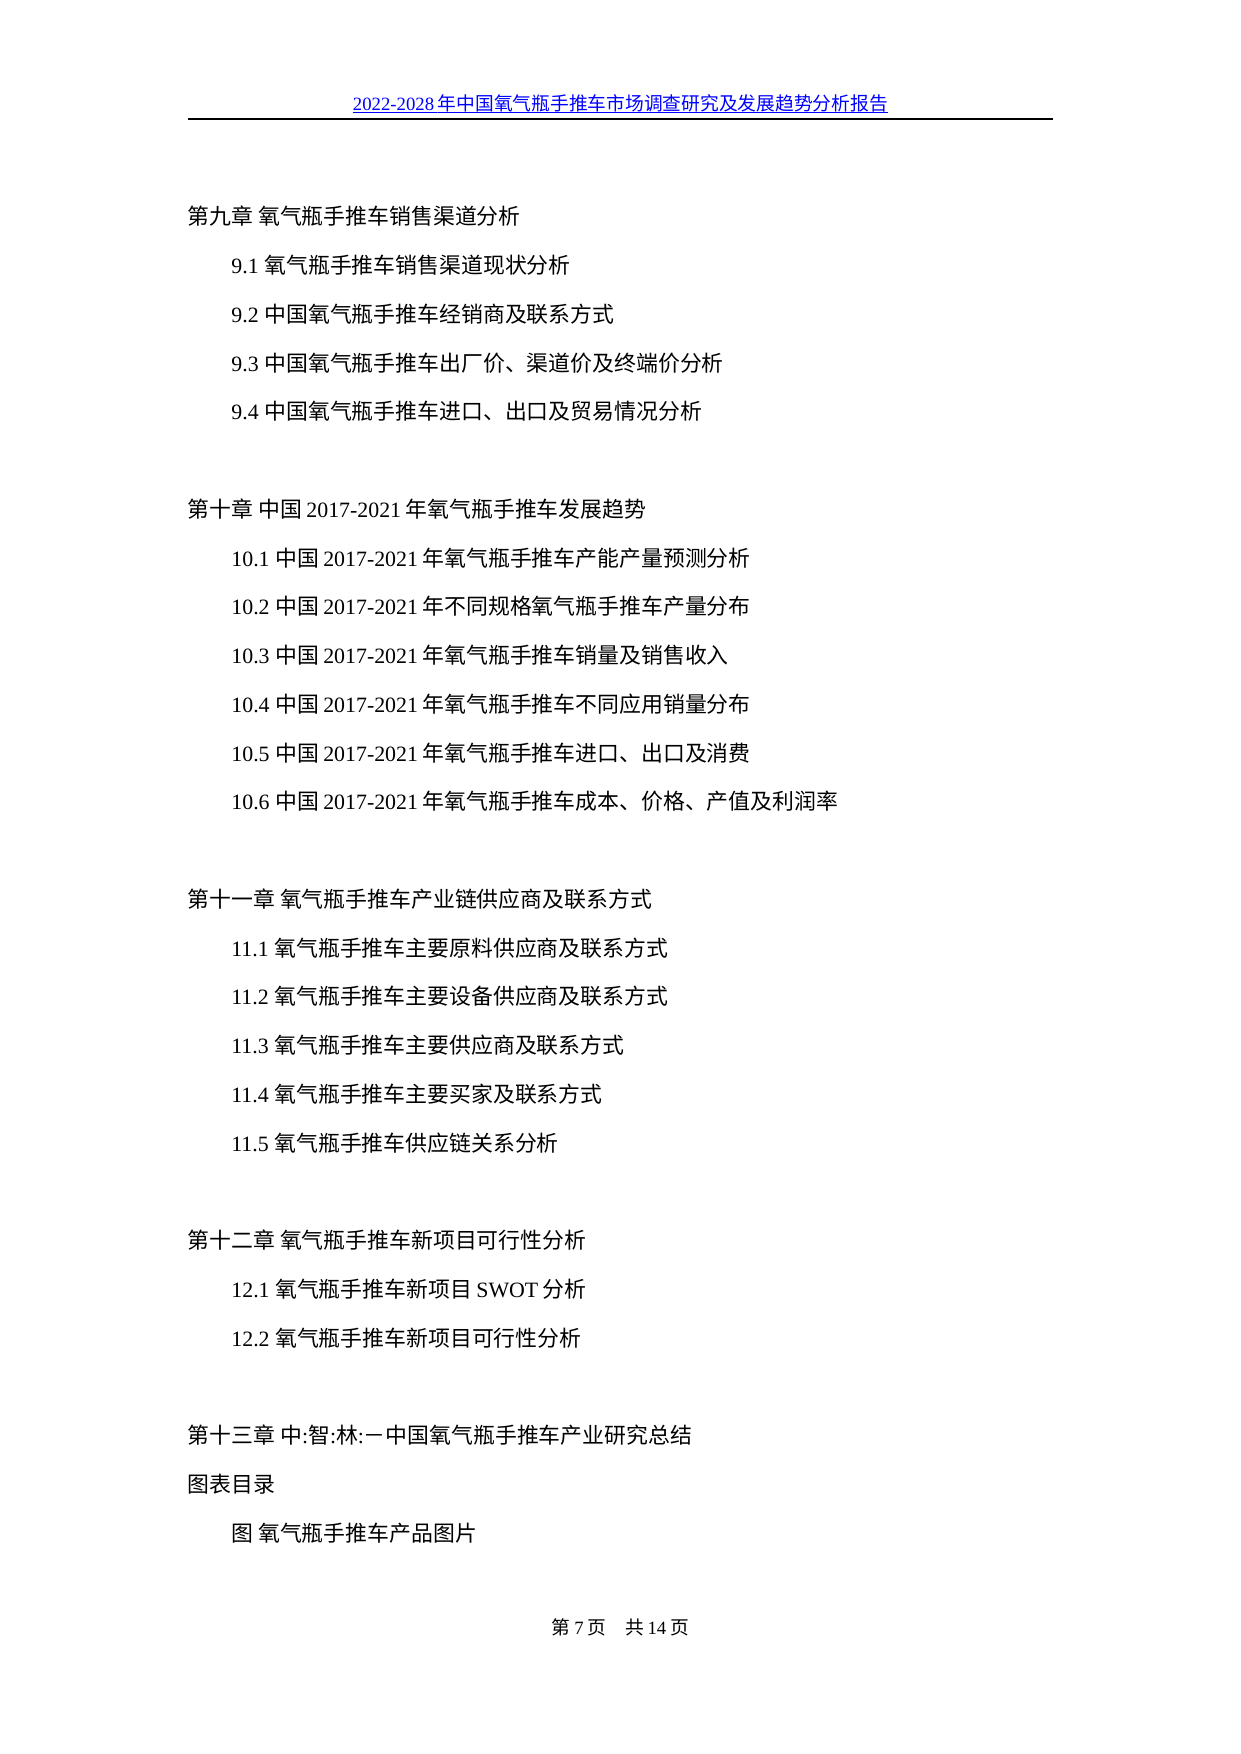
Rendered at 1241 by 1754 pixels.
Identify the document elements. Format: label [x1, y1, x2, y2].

text [187, 150, 1053, 1548]
